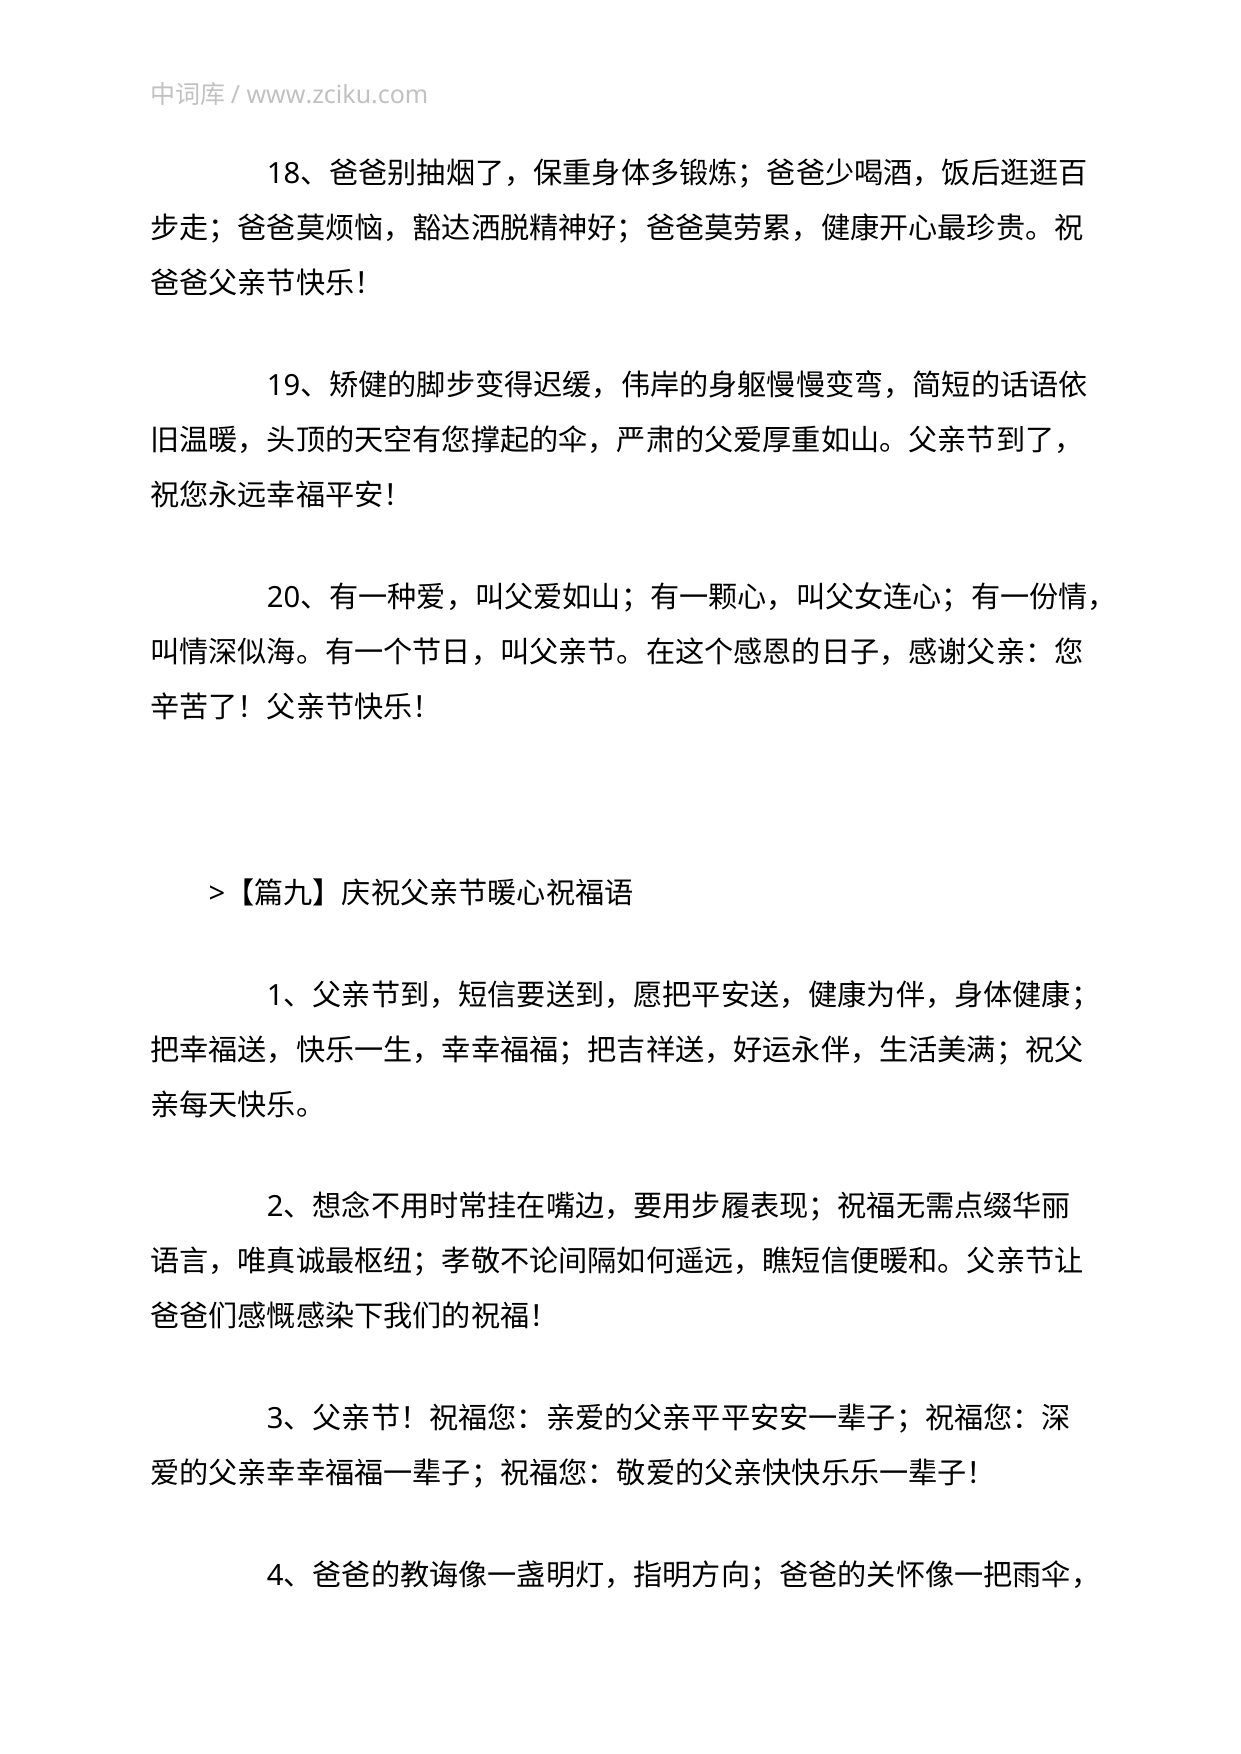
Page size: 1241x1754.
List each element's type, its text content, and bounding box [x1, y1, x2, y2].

text 18、爸爸别抽烟了，保重身体多锻炼；爸爸少喝酒，饭后逛逛百步走；爸爸莫烦恼，豁达洒脱精神好；爸爸莫劳累，健康开心最珍贵。祝爸爸父亲节快乐！ [150, 150, 1090, 302]
text >【篇九】庆祝父亲节暖心祝福语 [150, 869, 1090, 912]
text 1、父亲节到，短信要送到，愿把平安送，健康为伴，身体健康；把幸福送，快乐一生，幸幸福福；把吉祥送，好运永伴，生活美满；祝父亲每天快乐。 [150, 971, 1090, 1123]
text 19、矫健的脚步变得迟缓，伟岸的身躯慢慢变弯，简短的话语依旧温暖，头顶的天空有您撑起的伞，严肃的父爱厚重如山。父亲节到了，祝您永远幸福平安！ [150, 362, 1090, 514]
text 20、有一种爱，叫父爱如山；有一颗心，叫父女连心；有一份情，叫情深似海。有一个节日，叫父亲节。在这个感恩的日子，感谢父亲：您辛苦了！父亲节快乐！ [150, 573, 1090, 726]
text 2、想念不用时常挂在嘴边，要用步履表现；祝福无需点缀华丽语言，唯真诚最枢纽；孝敬不论间隔如何遥远，瞧短信便暖和。父亲节让爸爸们感慨感染下我们的祝福！ [150, 1183, 1090, 1335]
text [150, 1551, 1090, 1594]
text 3、父亲节！祝福您：亲爱的父亲平平安安一辈子；祝福您：深爱的父亲幸幸福福一辈子；祝福您：敬爱的父亲快快乐乐一辈子！ [150, 1394, 1090, 1492]
